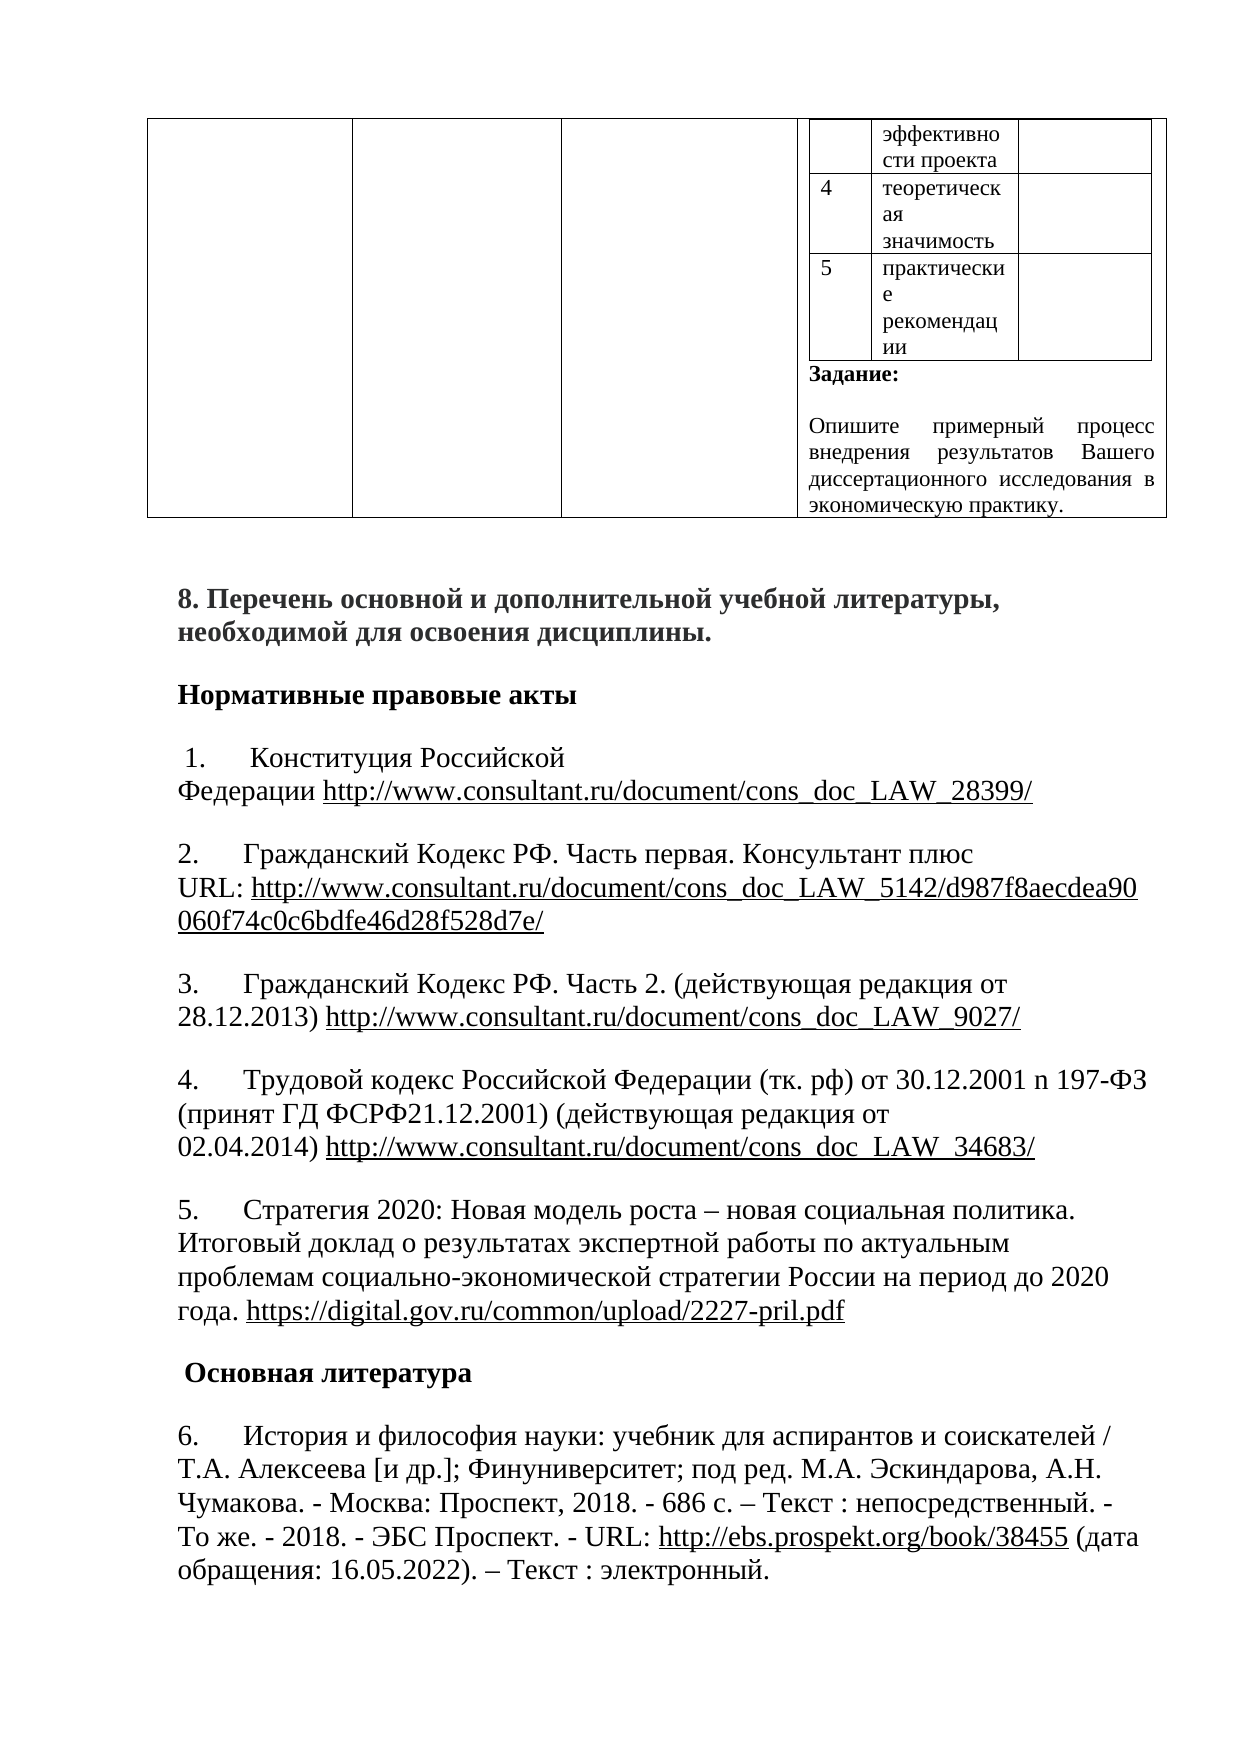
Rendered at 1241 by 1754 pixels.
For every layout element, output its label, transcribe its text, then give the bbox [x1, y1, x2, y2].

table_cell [798, 119, 1166, 517]
text 5. Стратегия 2020: Новая модель роста – новая социальная политика. Итоговый доклад о результатах экспертной работы по актуальным проблемам социально-экономической стратегии России на период до 2020 года. https://digital.gov.ru/common/upload/2227-pril.pdf [177, 1192, 1152, 1326]
text Нормативные правовые акты [177, 677, 1152, 711]
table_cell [353, 119, 561, 517]
text 8. Перечень основной и дополнительной учебной литературы, необходимой для освоения дисциплины. [177, 581, 1152, 648]
text 2. Гражданский Кодекс РФ. Часть первая. Консультант плюс URL: http://www.consultant.ru/document/cons_doc_LAW_5142/d987f8aecdea90060f74c0c6bdfe46d28f528d7e/ [177, 836, 1152, 937]
text Основная литература [177, 1355, 1152, 1389]
text 6. История и философия науки: учебник для аспирантов и соискателей / Т.А. Алексеева [и др.]; Финуниверситет; под ред. М.А. Эскиндарова, А.Н. Чумакова. - Москва: Проспект, 2018. - 686 с. – Текст : непосредственный. - То же. - 2018. - ЭБС Проспект. - URL: http://ebs.prospekt.org/book/38455 (дата обращения: 16.05.2022). – Текст : электронный. [177, 1418, 1152, 1586]
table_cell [148, 119, 352, 517]
text 1. Конституция Российской Федерации http://www.consultant.ru/document/cons_doc_LAW_28399/ [177, 740, 1152, 807]
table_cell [562, 119, 797, 517]
text 3. Гражданский Кодекс РФ. Часть 2. (действующая редакция от 28.12.2013) http://www.consultant.ru/document/cons_doc_LAW_9027/ [177, 966, 1152, 1033]
text 4. Трудовой кодекс Российской Федерации (тк. рф) от 30.12.2001 n 197-ФЗ (принят ГД ФСРФ21.12.2001) (действующая редакция от 02.04.2014) http://www.consultant.ru/document/cons_doc_LAW_34683/ [177, 1062, 1152, 1163]
